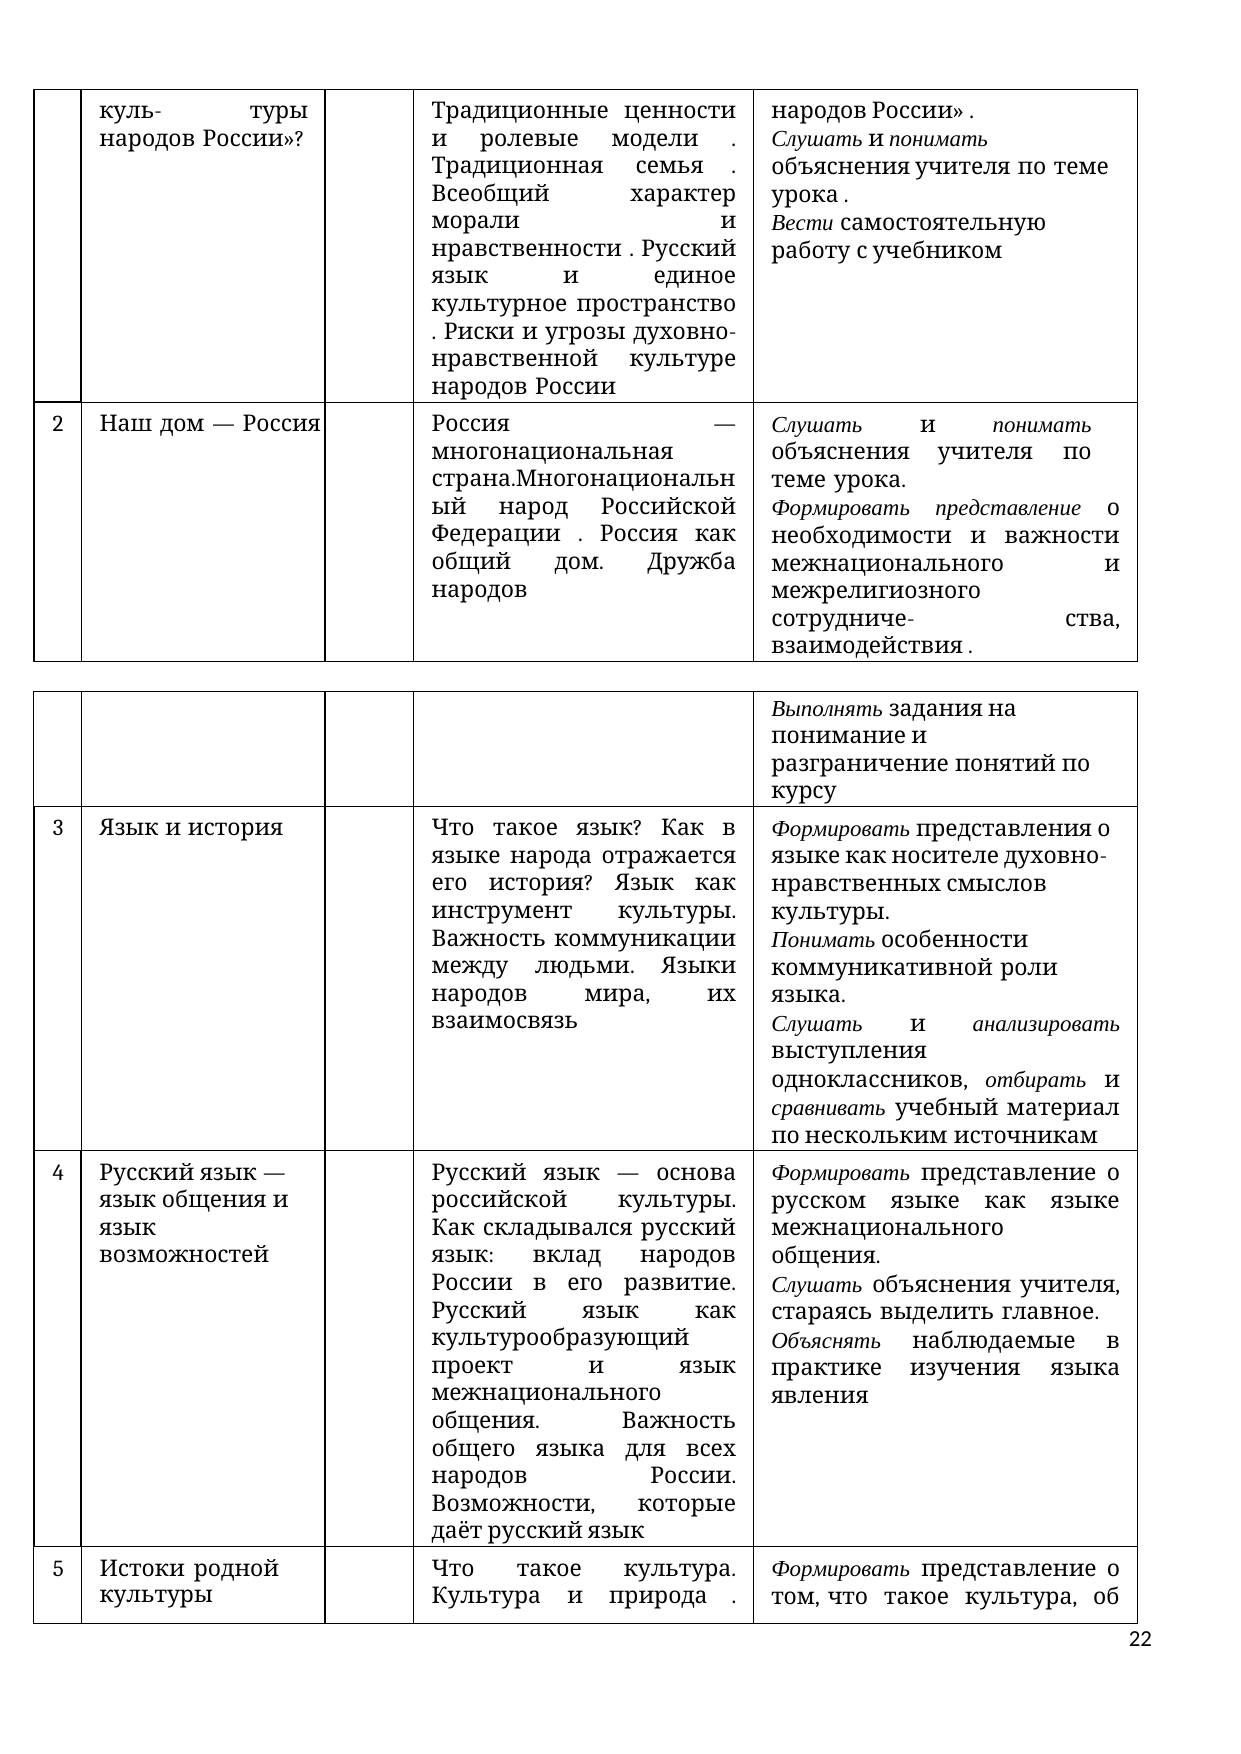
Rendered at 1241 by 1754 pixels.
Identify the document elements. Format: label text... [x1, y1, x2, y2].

table_cell [326, 1151, 413, 1546]
table_cell 4 [35, 1151, 80, 1546]
table_header [82, 692, 324, 806]
table_cell 1 [35, 90, 80, 401]
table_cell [414, 1547, 753, 1622]
table_header Выполнять задания на понимание и разграничение понятий по курсу [754, 692, 1137, 806]
table_cell Формировать представления о языке как носителе духовно-нравственных смыслов культуры. Понимать особенности коммуникативной роли языка. Слушать и анализировать выступления одноклассников, отбирать и сравнивать учебный материал по нескольким источникам [754, 807, 1137, 1150]
table_header [414, 692, 753, 806]
table_cell [326, 1547, 413, 1622]
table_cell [754, 90, 1137, 401]
table_cell Что такое язык? Как в языке народа отражается его история? Язык как инструмент культуры. Важность коммуникации между людьми. Языки народов мира, их взаимосвязь [414, 807, 753, 1150]
table_cell Наш дом — Россия [82, 403, 324, 661]
table_cell 3 [35, 807, 81, 1150]
table_cell [326, 90, 413, 401]
table_cell Формировать представление о русском языке как языке межнационального общения. Слушать объяснения учителя, стараясь выделить главное. Объяснять наблюдаемые в практике изучения языка явления [754, 1151, 1137, 1546]
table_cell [754, 1547, 1137, 1622]
table_header [326, 692, 413, 806]
table_cell [326, 403, 413, 661]
table_cell 5 [34, 1547, 81, 1622]
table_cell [414, 90, 753, 401]
table_cell Слушать и понимать объяснения учителя по теме урока. Формировать представление о необходимости и важности межнационального и межрелигиозного сотрудниче- ства, взаимодействия . [754, 403, 1137, 661]
table_cell Русский язык — основа российской культуры. Как складывался русский язык: вклад народов России в его развитие. Русский язык как культурообразующий проект и язык межнационального общения. Важность общего языка для всех народов России. Возможности, которые даёт русский язык [414, 1151, 753, 1546]
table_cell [82, 1547, 324, 1622]
table_header [34, 692, 81, 806]
table_cell Язык и история [82, 807, 324, 1150]
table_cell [82, 90, 324, 401]
table_cell [326, 807, 413, 1150]
table_cell Русский язык — язык общения и язык возможностей [82, 1151, 324, 1546]
table_cell 2 [35, 403, 81, 661]
table_cell Россия — многонациональная страна.Многонациональный народ Российской Федерации . Россия как общий дом. Дружба народов [414, 403, 753, 661]
